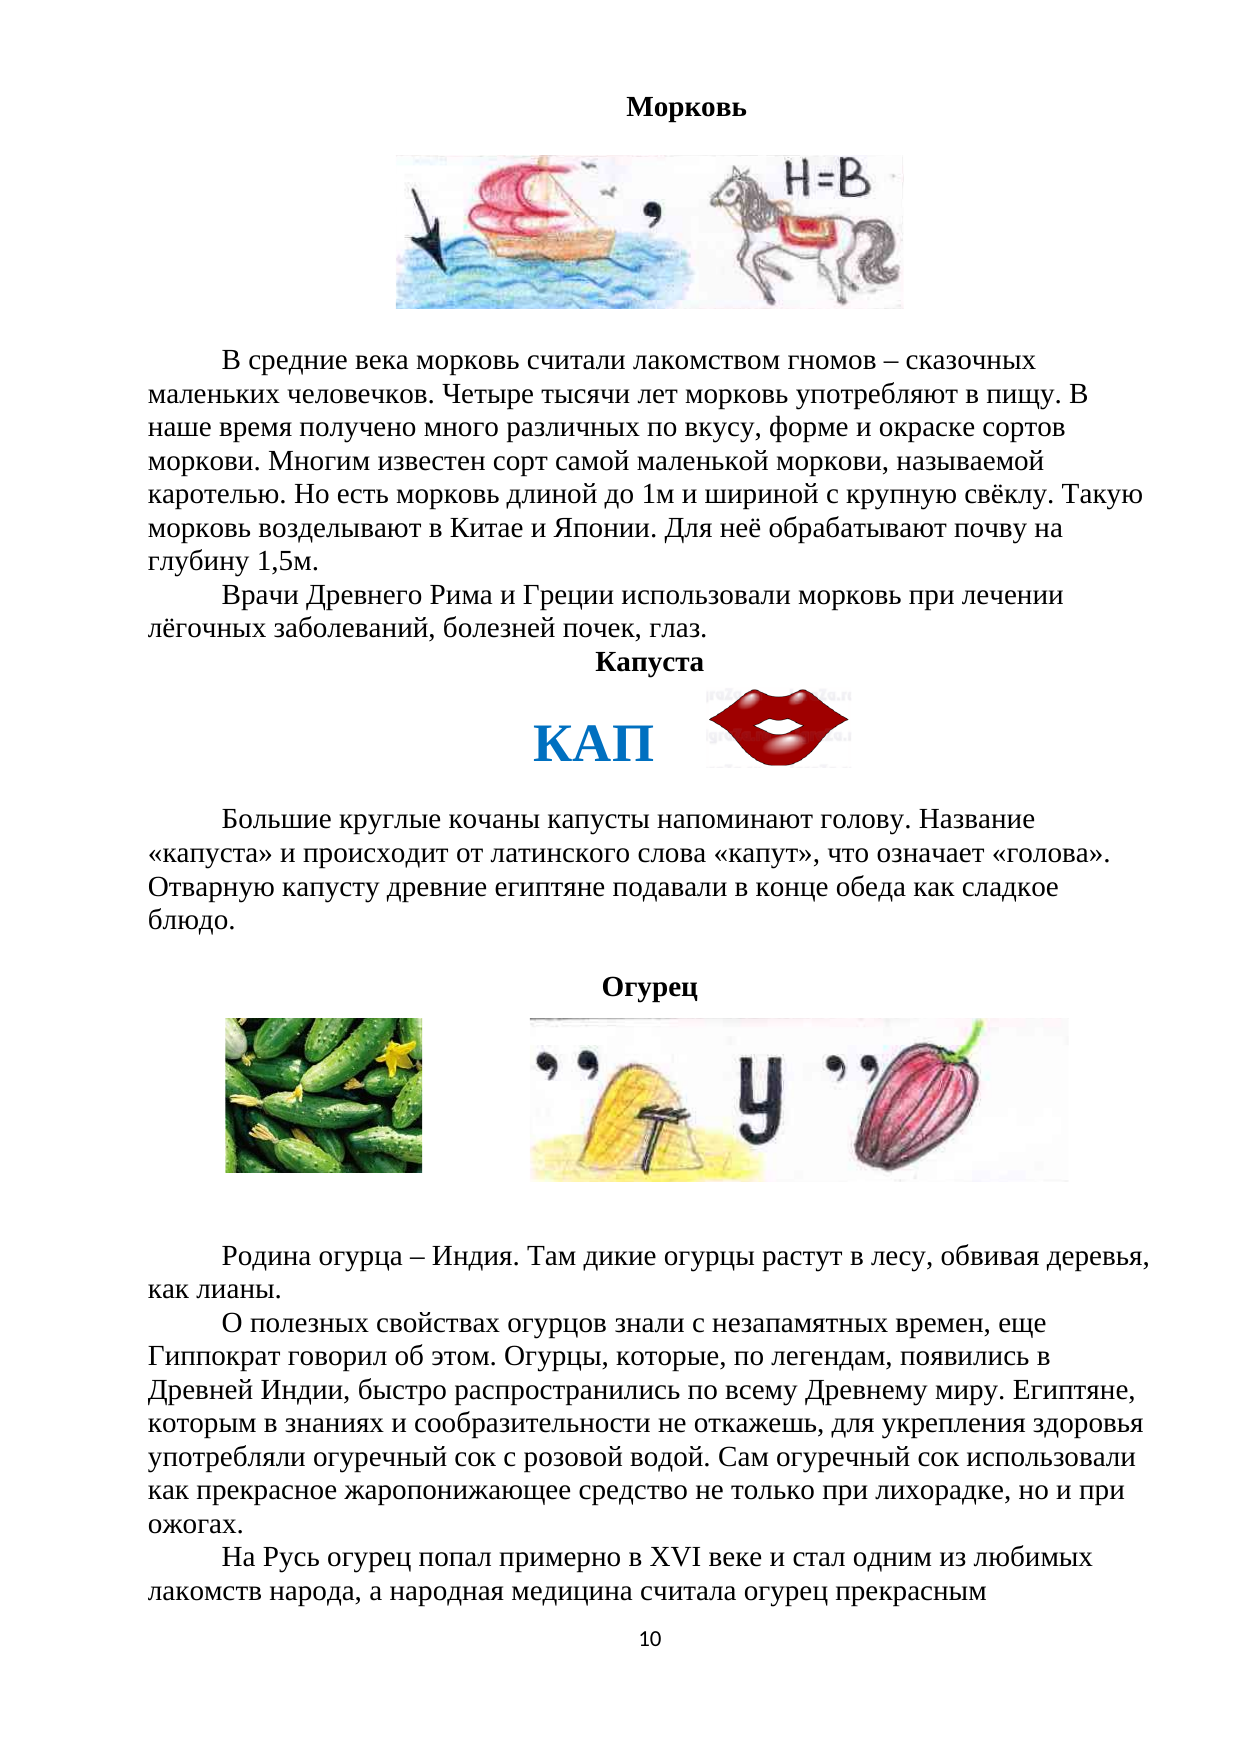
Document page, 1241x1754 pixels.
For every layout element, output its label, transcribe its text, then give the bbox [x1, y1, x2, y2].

text О полезных свойствах огурцов знали с незапамятных времен, еще Гиппократ говорил об этом. Огурцы, которые, по легендам, появились в Древней Индии, быстро распространились по всему Древнему миру. Египтяне, которым в знаниях и сообразительности не откажешь, для укрепления здоровья употребляли огуречный сок с розовой водой. Сам огуречный сок использовали как прекрасное жаропонижающее средство не только при лихорадке, но и при ожогах. [148, 1305, 1152, 1539]
picture [706, 687, 852, 768]
text Врачи Древнего Рима и Греции использовали морковь при лечении лёгочных заболеваний, болезней почек, глаз. [148, 577, 1152, 644]
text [148, 1539, 1152, 1607]
picture [529, 1018, 1069, 1183]
text Капуста [148, 644, 1152, 678]
text Огурец [148, 969, 1152, 1003]
picture [225, 1018, 423, 1171]
text Родина огурца – Индия. Там дикие огурцы растут в лесу, обвивая деревья, как лианы. [148, 1238, 1152, 1305]
text КАП [148, 711, 1152, 773]
text Большие круглые кочаны капусты напоминают голову. Название «капуста» и происходит от латинского слова «капут», что означает «голова». Отварную капусту древние египтяне подавали в конце обеда как сладкое блюдо. [148, 802, 1152, 936]
text В средние века морковь считали лакомством гномов – сказочных маленьких человечков. Четыре тысячи лет морковь употребляют в пищу. В наше время получено много различных по вкусу, форме и окраске сортов моркови. Многим известен сорт самой маленькой моркови, называемой каротелью. Но есть морковь длиной до 1м и шириной с крупную свёклу. Такую морковь возделывают в Китае и Японии. Для неё обрабатывают почву на глубину 1,5м. [148, 342, 1152, 577]
picture [395, 155, 904, 309]
text Морковь [148, 89, 1152, 122]
